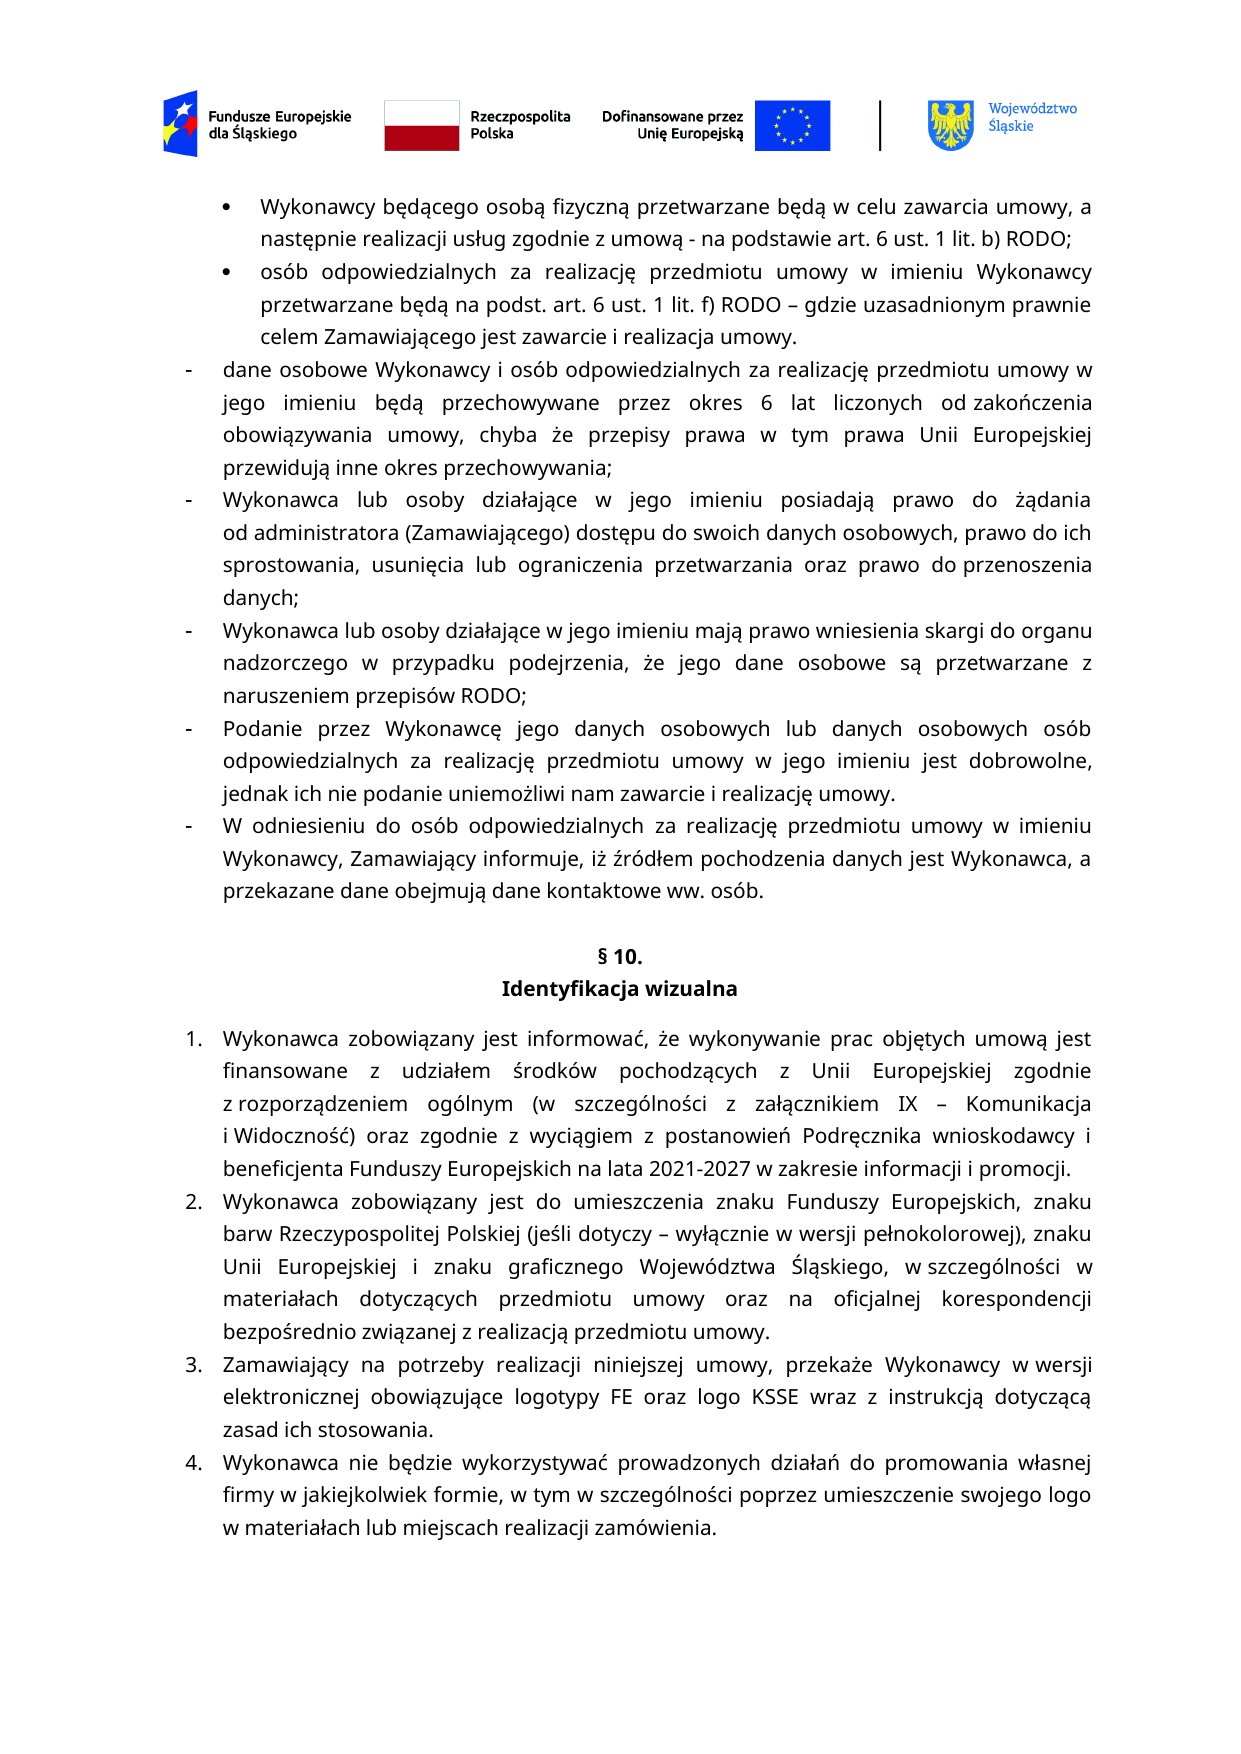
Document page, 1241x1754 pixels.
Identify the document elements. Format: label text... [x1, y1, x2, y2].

list W odniesieniu do osób odpowiedzialnych za realizację przedmiotu umowy w imieniu Wykonawcy, Zamawiający informuje, iż źródłem pochodzenia danych jest Wykonawca, a przekazane dane obejmują dane kontaktowe ww. osób. [185, 811, 1093, 905]
list Wykonawcy będącego osobą fizyczną przetwarzane będą w celu zawarcia umowy, a następnie realizacji usług zgodnie z umową - na podstawie art. 6 ust. 1 lit. b) RODO; [223, 192, 1093, 253]
list osób odpowiedzialnych za realizację przedmiotu umowy w imieniu Wykonawcy przetwarzane będą na podst. art. 6 ust. 1 lit. f) RODO – gdzie uzasadnionym prawnie celem Zamawiającego jest zawarcie i realizacja umowy. [223, 257, 1093, 351]
list Wykonawca lub osoby działające w jego imieniu mają prawo wniesienia skargi do organu nadzorczego w przypadku podejrzenia, że jego dane osobowe są przetwarzane z naruszeniem przepisów RODO; [185, 616, 1093, 709]
list dane osobowe Wykonawcy i osób odpowiedzialnych za realizację przedmiotu umowy w jego imieniu będą przechowywane przez okres 6 lat liczonych od zakończenia obowiązywania umowy, chyba że przepisy prawa w tym prawa Unii Europejskiej przewidują inne okres przechowywania; [185, 355, 1093, 481]
list Wykonawca zobowiązany jest informować, że wykonywanie prac objętych umową jest finansowane z udziałem środków pochodzących z Unii Europejskiej zgodnie z rozporządzeniem ogólnym (w szczególności z załącznikiem IX – Komunikacja i Widoczność) oraz zgodnie z wyciągiem z postanowień Podręcznika wnioskodawcy i beneficjenta Funduszy Europejskich na lata 2021-2027 w zakresie informacji i promocji. [185, 1024, 1093, 1183]
list Zamawiający na potrzeby realizacji niniejszej umowy, przekaże Wykonawcy w wersji elektronicznej obowiązujące logotypy FE oraz logo KSSE wraz z instrukcją dotyczącą zasad ich stosowania. [185, 1350, 1093, 1443]
list Wykonawca zobowiązany jest do umieszczenia znaku Funduszy Europejskich, znaku barw Rzeczypospolitej Polskiej (jeśli dotyczy – wyłącznie w wersji pełnokolorowej), znaku Unii Europejskiej i znaku graficznego Województwa Śląskiego, w szczególności w materiałach dotyczących przedmiotu umowy oraz na oficjalnej korespondencji bezpośrednio związanej z realizacją przedmiotu umowy. [185, 1187, 1093, 1346]
text Identyfikacja wizualna [148, 974, 1093, 1003]
list Wykonawca nie będzie wykorzystywać prowadzonych działań do promowania własnej firmy w jakiejkolwiek formie, w tym w szczególności poprzez umieszczenie swojego logo w materiałach lub miejscach realizacji zamówienia. [185, 1448, 1093, 1541]
picture [147, 73, 1093, 174]
list Podanie przez Wykonawcę jego danych osobowych lub danych osobowych osób odpowiedzialnych za realizację przedmiotu umowy w jego imieniu jest dobrowolne, jednak ich nie podanie uniemożliwi nam zawarcie i realizację umowy. [185, 714, 1093, 807]
list Wykonawca lub osoby działające w jego imieniu posiadają prawo do żądania od administratora (Zamawiającego) dostępu do swoich danych osobowych, prawo do ich sprostowania, usunięcia lub ograniczenia przetwarzania oraz prawo do przenoszenia danych; [185, 485, 1093, 612]
text § 10. [148, 942, 1093, 970]
